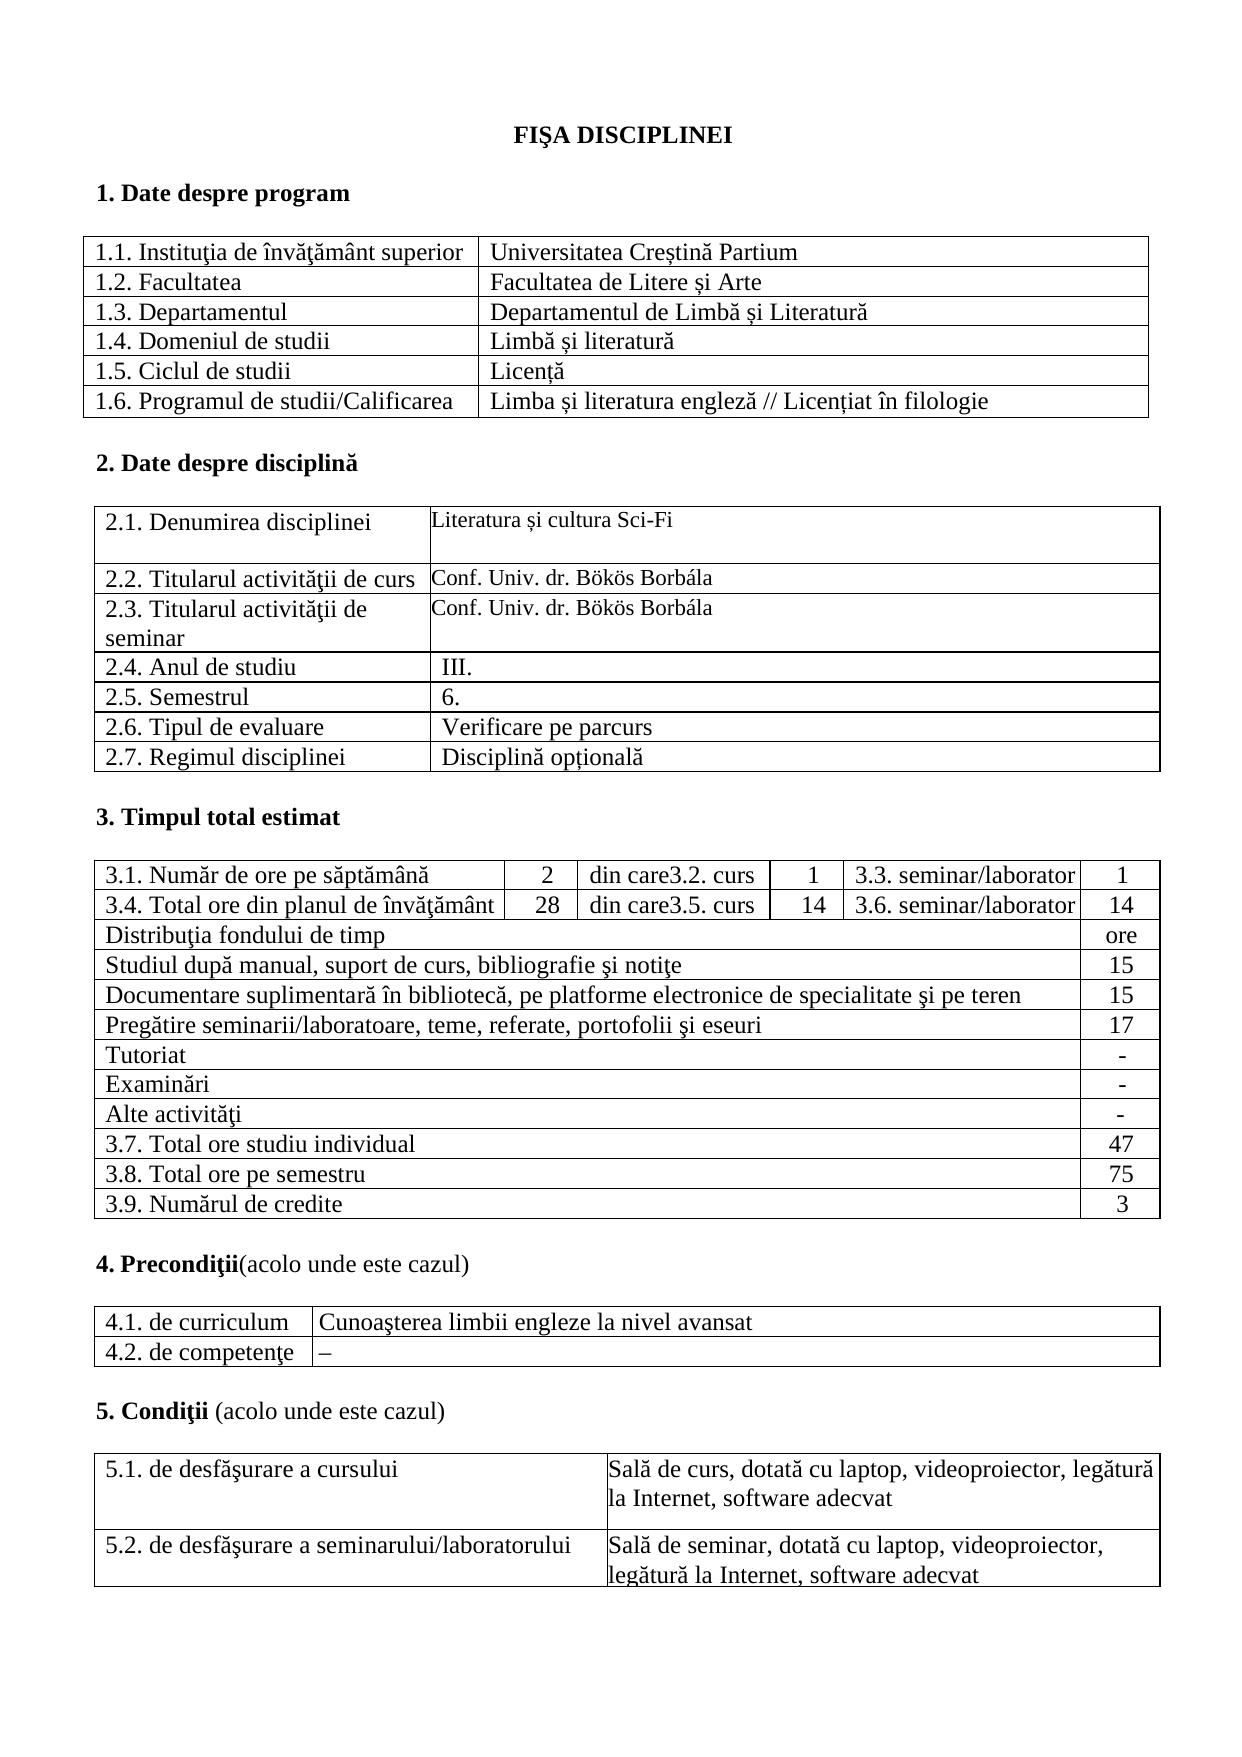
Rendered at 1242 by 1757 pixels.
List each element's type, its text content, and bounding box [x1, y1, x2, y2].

table_cell 3.8. Total ore pe semestru [95, 1159, 1080, 1188]
table_header 2.1. Denumirea disciplinei [95, 507, 430, 563]
table_cell 2.5. Semestrul [95, 683, 430, 711]
table_cell Licență [479, 356, 1148, 385]
table_cell Sală de seminar, dotată cu laptop, videoproiector, legătură la Internet, software adecvat [608, 1530, 1159, 1586]
table_cell 1.4. Domeniul de studii [84, 326, 478, 355]
table_cell 6. [431, 683, 1159, 711]
table_header 2 [505, 861, 577, 889]
table_cell Studiul după manual, suport de curs, bibliografie şi notiţe [95, 950, 1080, 979]
table_cell 3.9. Numărul de credite [95, 1189, 1080, 1218]
table_header Cunoaşterea limbii engleze la nivel avansat [313, 1307, 1159, 1336]
table_cell ore [1081, 920, 1159, 949]
table_cell 15 [1081, 950, 1159, 979]
table_cell 47 [1081, 1129, 1159, 1158]
table_cell Facultatea de Litere și Arte [479, 267, 1148, 296]
table_cell 1.6. Programul de studii/Calificarea [84, 386, 478, 417]
table_cell 28 [505, 890, 577, 919]
table_cell 2.2. Titularul activităţii de curs [95, 564, 430, 593]
text FIŞA DISCIPLINEI [508, 119, 738, 149]
table_cell 3.7. Total ore studiu individual [95, 1129, 1080, 1158]
table_header 1 [771, 861, 843, 889]
text 4. Precondiţii(acolo unde este cazul) [96, 1248, 1177, 1277]
table_header Sală de curs, dotată cu laptop, videoproiector, legătură la Internet, software adecvat [608, 1454, 1159, 1529]
table_cell 3.6. seminar/laborator [844, 890, 1080, 919]
table_cell Examinări [95, 1070, 1080, 1098]
table_header 3.3. seminar/laborator [844, 861, 1080, 889]
table_cell din care3.5. curs [578, 890, 769, 919]
table_header 1.1. Instituţia de învăţământ superior [84, 237, 478, 266]
table_cell - [1081, 1040, 1159, 1068]
table_cell Distribuţia fondului de timp [95, 920, 1080, 949]
table_cell 4.2. de competenţe [95, 1337, 312, 1366]
table_cell Limba și literatura engleză // Licențiat în filologie [479, 386, 1148, 417]
table_cell 2.3. Titularul activităţii de seminar [95, 594, 430, 651]
table_cell 2.7. Regimul disciplinei [95, 742, 430, 771]
table_header Universitatea Creștină Partium [479, 237, 1148, 266]
table_header 3.1. Număr de ore pe săptămână [95, 861, 504, 889]
table_header 4.1. de curriculum [95, 1307, 312, 1336]
table_cell 3.4. Total ore din planul de învăţământ [95, 890, 504, 919]
table_cell Pregătire seminarii/laboratoare, teme, referate, portofolii şi eseuri [95, 1010, 1080, 1039]
table_cell - [1081, 1099, 1159, 1128]
table_cell Documentare suplimentară în bibliotecă, pe platforme electronice de specialitate şi pe teren [95, 980, 1080, 1009]
table_header din care3.2. curs [578, 861, 769, 889]
table_cell Verificare pe parcurs [431, 713, 1159, 741]
table_cell 14 [1081, 890, 1159, 919]
table_cell Limbă și literatură [479, 326, 1148, 355]
table_cell 2.4. Anul de studiu [95, 653, 430, 681]
table_cell Alte activităţi [95, 1099, 1080, 1128]
table_header Literatura și cultura Sci-Fi [431, 507, 1159, 563]
table_cell 1.5. Ciclul de studii [84, 356, 478, 385]
table_cell Tutoriat [95, 1040, 1080, 1068]
table_header 5.1. de desfăşurare a cursului [95, 1454, 607, 1529]
table_cell – [313, 1337, 1159, 1366]
table_cell III. [431, 653, 1159, 681]
table_cell Conf. Univ. dr. Bökös Borbála [431, 564, 1159, 593]
text 5. Condiţii (acolo unde este cazul) [96, 1396, 1177, 1424]
text 2. Date despre disciplină [96, 447, 1177, 477]
table_cell 3 [1081, 1189, 1159, 1218]
table_header 1 [1081, 861, 1159, 889]
table_cell 2.6. Tipul de evaluare [95, 713, 430, 741]
table_cell 5.2. de desfăşurare a seminarului/laboratorului [95, 1530, 607, 1586]
table_cell - [1081, 1070, 1159, 1098]
table_cell Conf. Univ. dr. Bökös Borbála [431, 594, 1159, 651]
table_cell 75 [1081, 1159, 1159, 1188]
table_cell Disciplină opțională [431, 742, 1159, 771]
table_cell 15 [1081, 980, 1159, 1009]
table_cell Departamentul de Limbă și Literatură [479, 297, 1148, 325]
table_cell 17 [1081, 1010, 1159, 1039]
table_cell 1.3. Departamentul [84, 297, 478, 325]
text 3. Timpul total estimat [96, 801, 1177, 831]
text 1. Date despre program [96, 177, 1177, 207]
table_cell 14 [771, 890, 843, 919]
table_cell 1.2. Facultatea [84, 267, 478, 296]
